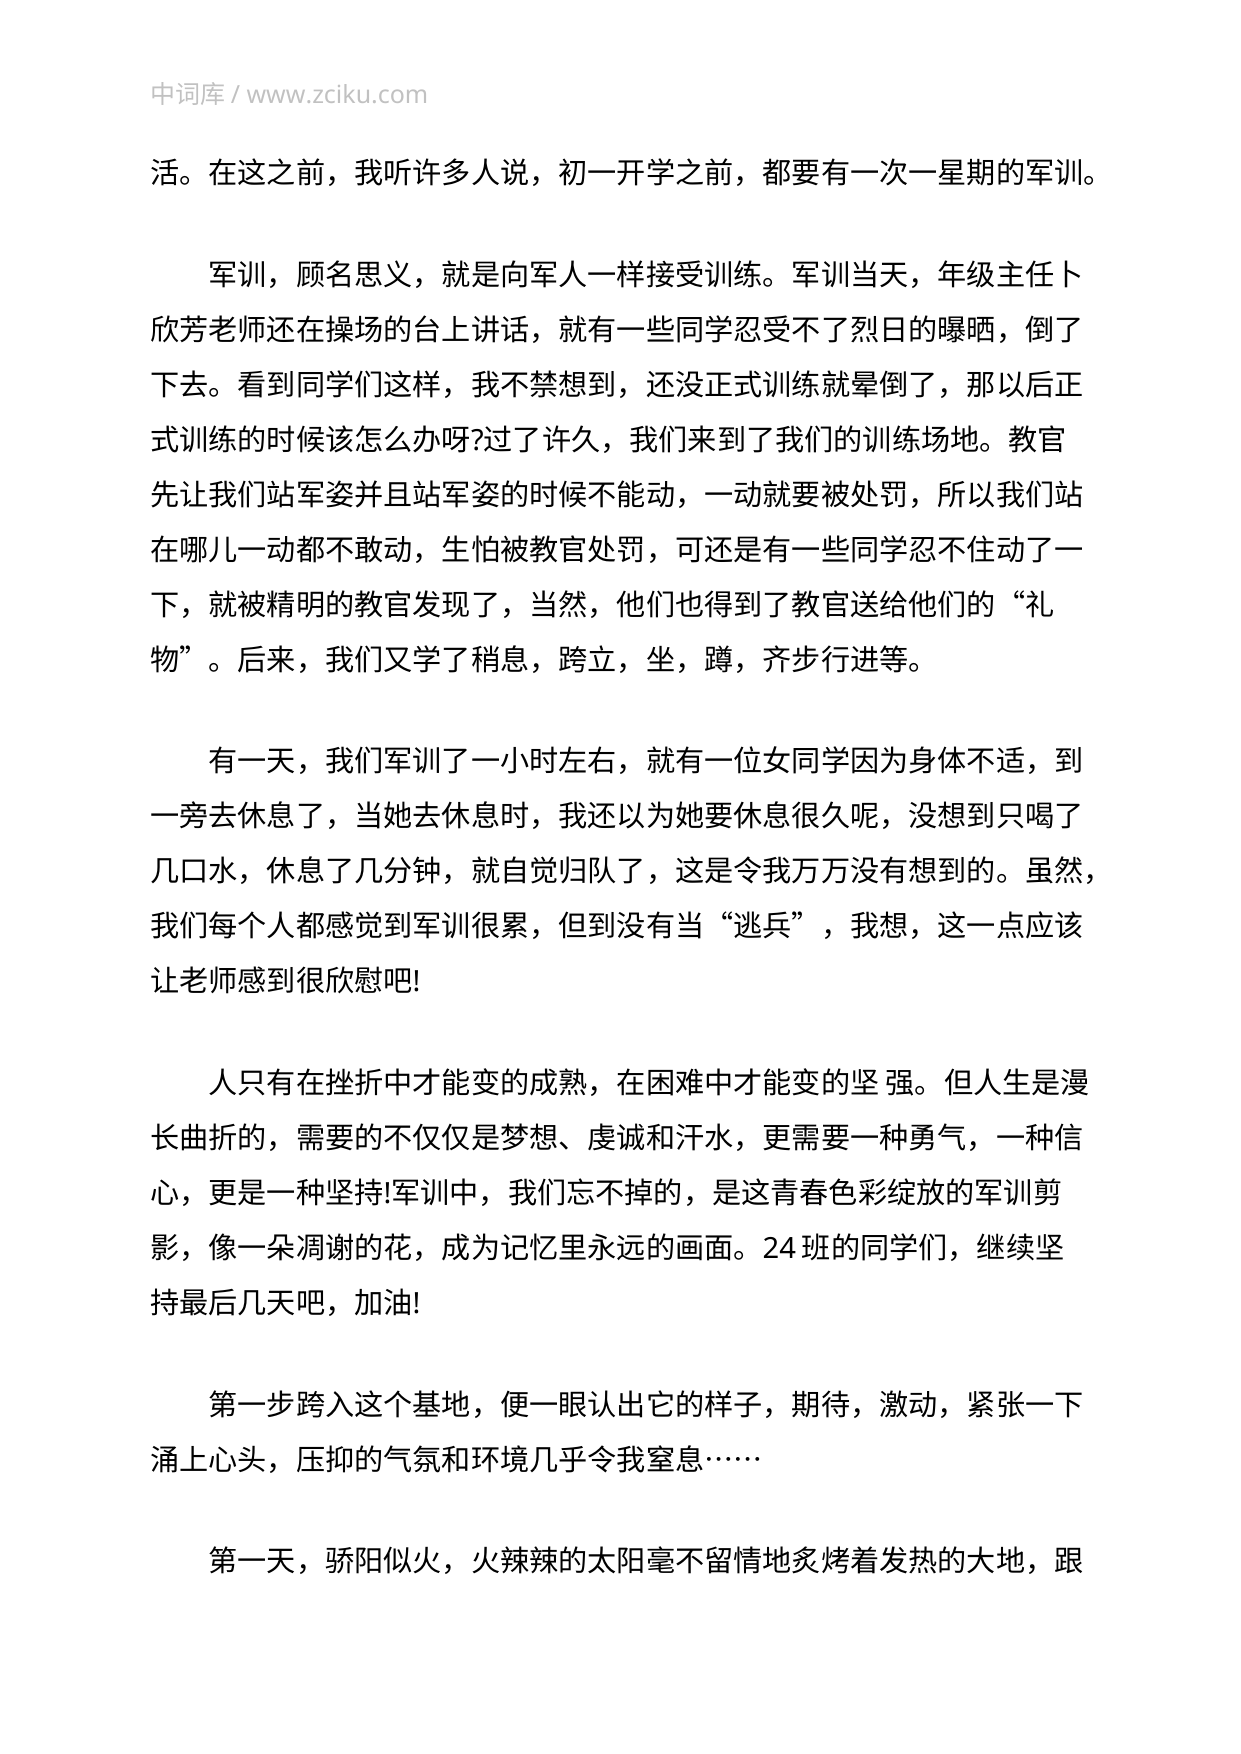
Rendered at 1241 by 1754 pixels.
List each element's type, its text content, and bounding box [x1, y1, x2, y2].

text 第一步跨入这个基地，便一眼认出它的样子，期待，激动，紧张一下涌上心头，压抑的气氛和环境几乎令我窒息…… [150, 1381, 1090, 1478]
text 有一天，我们军训了一小时左右，就有一位女同学因为身体不适，到一旁去休息了，当她去休息时，我还以为她要休息很久呢，没想到只喝了几口水，休息了几分钟，就自觉归队了，这是令我万万没有想到的。虽然，我们每个人都感觉到军训很累，但到没有当“逃兵”，我想，这一点应该让老师感到很欣慰吧! [150, 738, 1090, 1000]
text 人只有在挫折中才能变的成熟，在困难中才能变的坚 强。但人生是漫长曲折的，需要的不仅仅是梦想、虔诚和汗水，更需要一种勇气，一种信心，更是一种坚持!军训中，我们忘不掉的，是这青春色彩绽放的军训剪影，像一朵凋谢的花，成为记忆里永远的画面。24班的同学们，继续坚持最后几天吧，加油! [150, 1059, 1090, 1322]
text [150, 150, 1090, 192]
text 军训，顾名思义，就是向军人一样接受训练。军训当天，年级主任卜欣芳老师还在操场的台上讲话，就有一些同学忍受不了烈日的曝晒，倒了下去。看到同学们这样，我不禁想到，还没正式训练就晕倒了，那以后正式训练的时候该怎么办呀?过了许久，我们来到了我们的训练场地。教官先让我们站军姿并且站军姿的时候不能动，一动就要被处罚，所以我们站在哪儿一动都不敢动，生怕被教官处罚，可还是有一些同学忍不住动了一下，就被精明的教官发现了，当然，他们也得到了教官送给他们的“礼物”。后来，我们又学了稍息，跨立，坐，蹲，齐步行进等。 [150, 252, 1090, 678]
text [150, 1538, 1090, 1580]
